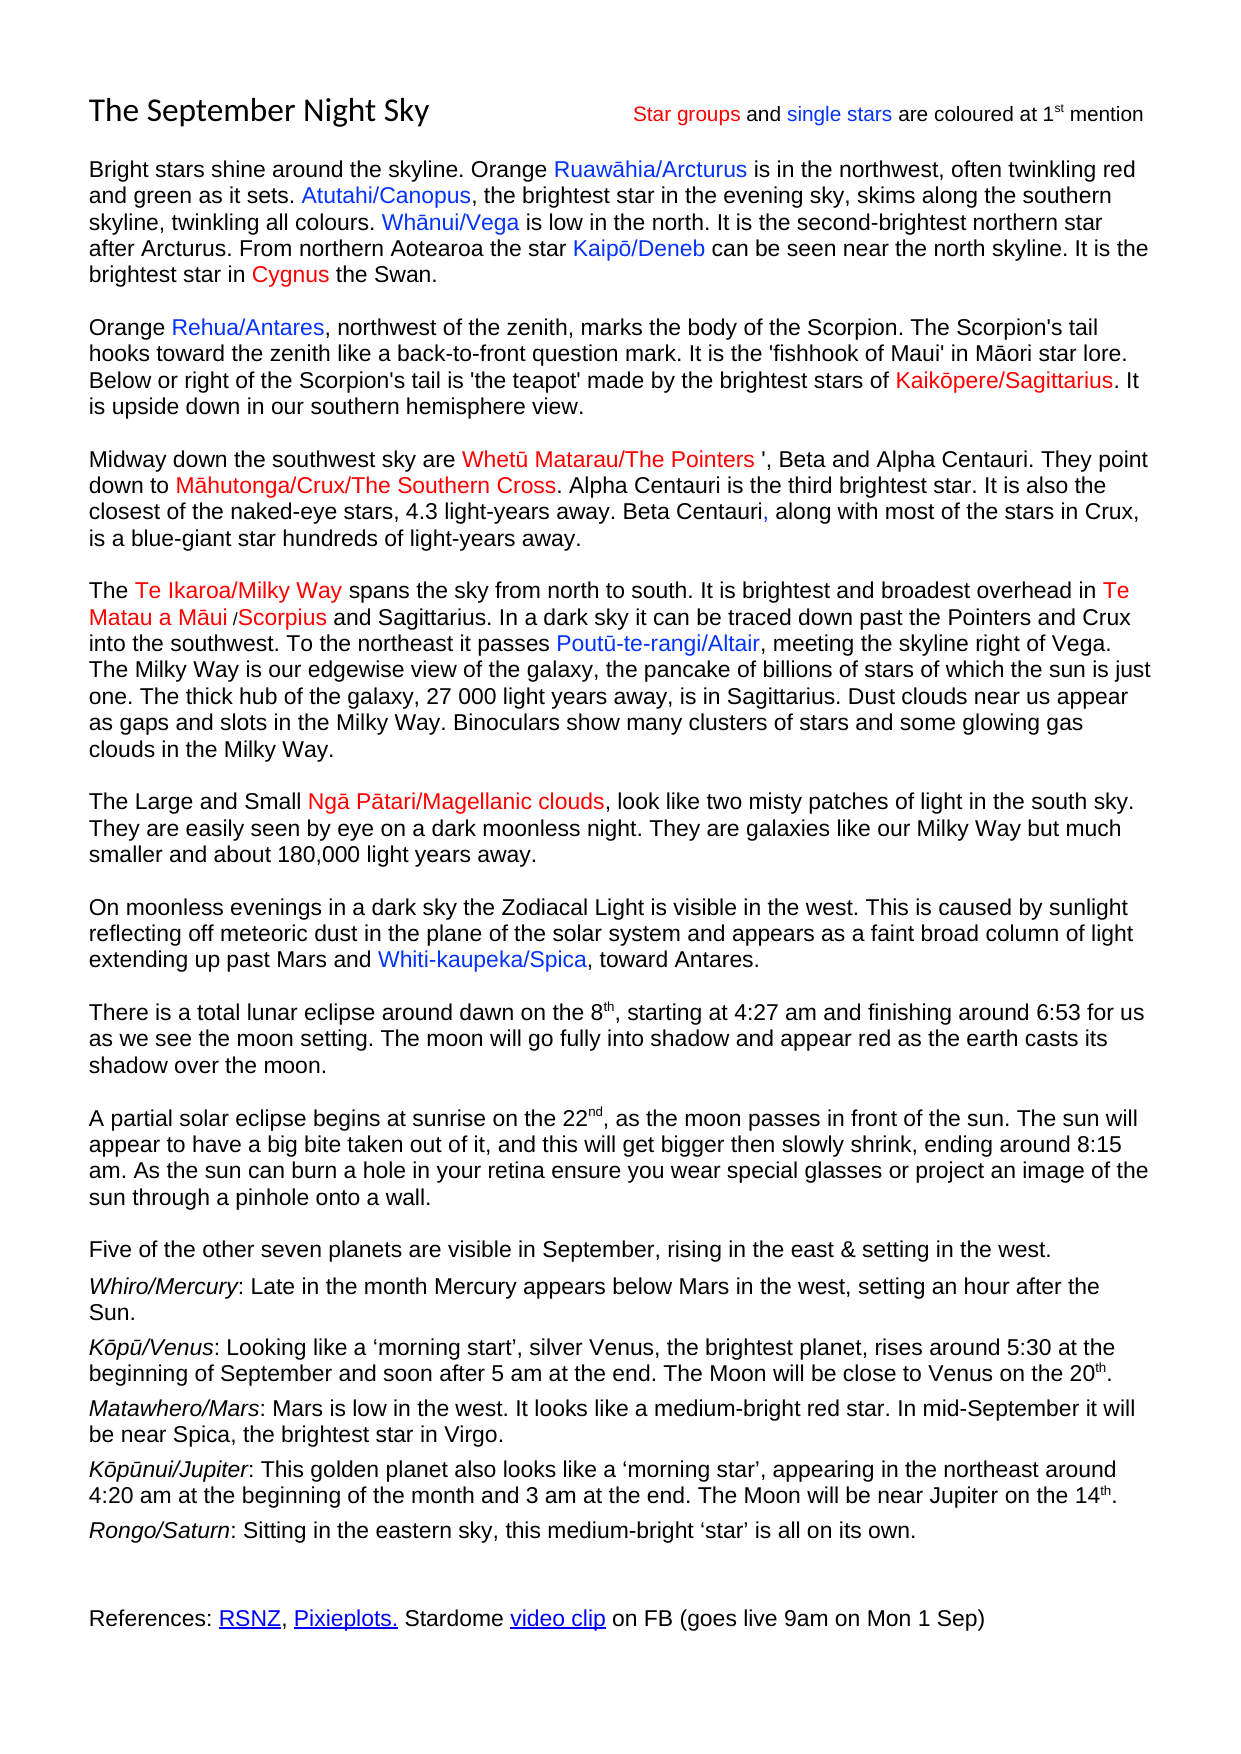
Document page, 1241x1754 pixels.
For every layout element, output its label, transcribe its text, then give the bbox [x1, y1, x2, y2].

text Midway down the southwest sky are Whetū Matarau/The Pointers ', Beta and Alpha Centauri. They point down to Māhutonga/Crux/The Southern Cross. Alpha Centauri is the third brightest star. It is also the closest of the naked-eye stars, 4.3 light-years away. Beta Centauri, along with most of the stars in Crux, is a blue-giant star hundreds of light-years away. [89, 446, 1152, 551]
text A partial solar eclipse begins at sunrise on the 22nd, as the moon passes in front of the sun. The sun will appear to have a big bite taken out of it, and this will get bigger then slowly shrink, ending around 8:15 am. As the sun can burn a hole in your retina ensure you wear special glasses or project an image of the sun through a pinhole onto a wall. [89, 1104, 1152, 1210]
text There is a total lunar eclipse around dawn on the 8th, starting at 4:27 am and finishing around 6:53 for us as we see the moon setting. The moon will go fully into shadow and appear red as the earth casts its shadow over the moon. [89, 999, 1152, 1078]
text Orange Rehua/Antares, northwest of the zenith, marks the body of the Scorpion. The Scorpion's tail hooks toward the zenith like a back-to-front question mark. It is the 'fishhook of Maui' in Māori star lore. Below or right of the Scorpion's tail is 'the teapot' made by the brightest stars of Kaikōpere/Sagittarius. It is upside down in our southern hemisphere view. [89, 314, 1152, 419]
text On moonless evenings in a dark sky the Zodiacal Light is visible in the west. This is caused by sunlight reflecting off meteoric dust in the plane of the solar system and appears as a faint broad column of light extending up past Mars and Whiti-kaupeka/Spica, toward Antares. [89, 894, 1152, 973]
text Bright stars shine around the skyline. Orange Ruawāhia/Arcturus is in the northwest, often twinkling red and green as it sets. Atutahi/Canopus, the brightest star in the evening sky, skims along the southern skyline, twinkling all colours. Whānui/Vega is low in the north. It is the second-brightest northern star after Arcturus. From northern Aotearoa the star Kaipō/Deneb can be seen near the north skyline. It is the brightest star in Cygnus the Swan. [89, 156, 1152, 287]
text Five of the other seven planets are visible in September, rising in the east & setting in the west. [89, 1236, 1152, 1263]
text Rongo/Saturn: Sitting in the eastern sky, this medium-bright ‘star’ is all on its own. [89, 1517, 1152, 1543]
text Matawhero/Mars: Mars is low in the west. It looks like a medium-bright red star. In mid-September it will be near Spica, the brightest star in Virgo. [89, 1395, 1152, 1448]
text Kōpūnui/Jupiter: This golden planet also looks like a ‘morning star’, appearing in the northeast around 4:20 am at the beginning of the month and 3 am at the end. The Moon will be near Jupiter on the 14th. [89, 1456, 1152, 1509]
text The September Night Sky Star groups and single stars are coloured at 1st mention [89, 89, 1152, 129]
text Kōpū/Venus: Looking like a ‘morning start’, silver Venus, the brightest planet, rises around 5:30 at the beginning of September and soon after 5 am at the end. The Moon will be close to Venus on the 20th. [89, 1334, 1152, 1387]
text The Te Ikaroa/Milky Way spans the sky from north to south. It is brightest and broadest overhead in Te Matau a Māui /Scorpius and Sagittarius. In a dark sky it can be traced down past the Pointers and Crux into the southwest. To the northeast it passes Poutū-te-rangi/Altair, meeting the skyline right of Vega. The Milky Way is our edgewise view of the galaxy, the pancake of billions of stars of which the sun is just one. The thick hub of the galaxy, 27 000 light years away, is in Sagittarius. Dust clouds near us appear as gaps and slots in the Milky Way. Binoculars show many clusters of stars and some glowing gas clouds in the Milky Way. [89, 577, 1152, 762]
text Whiro/Mercury: Late in the month Mercury appears below Mars in the west, setting an hour after the Sun. [89, 1273, 1152, 1326]
text The Large and Small Ngā Pātari/Magellanic clouds, look like two misty patches of light in the south sky. They are easily seen by eye on a dark moonless night. They are galaxies like our Milky Way but much smaller and about 180,000 light years away. [89, 788, 1152, 867]
text References: RSNZ, Pixieplots. Stardome video clip on FB (goes live 9am on Mon 1 Sep) [89, 1604, 1152, 1631]
